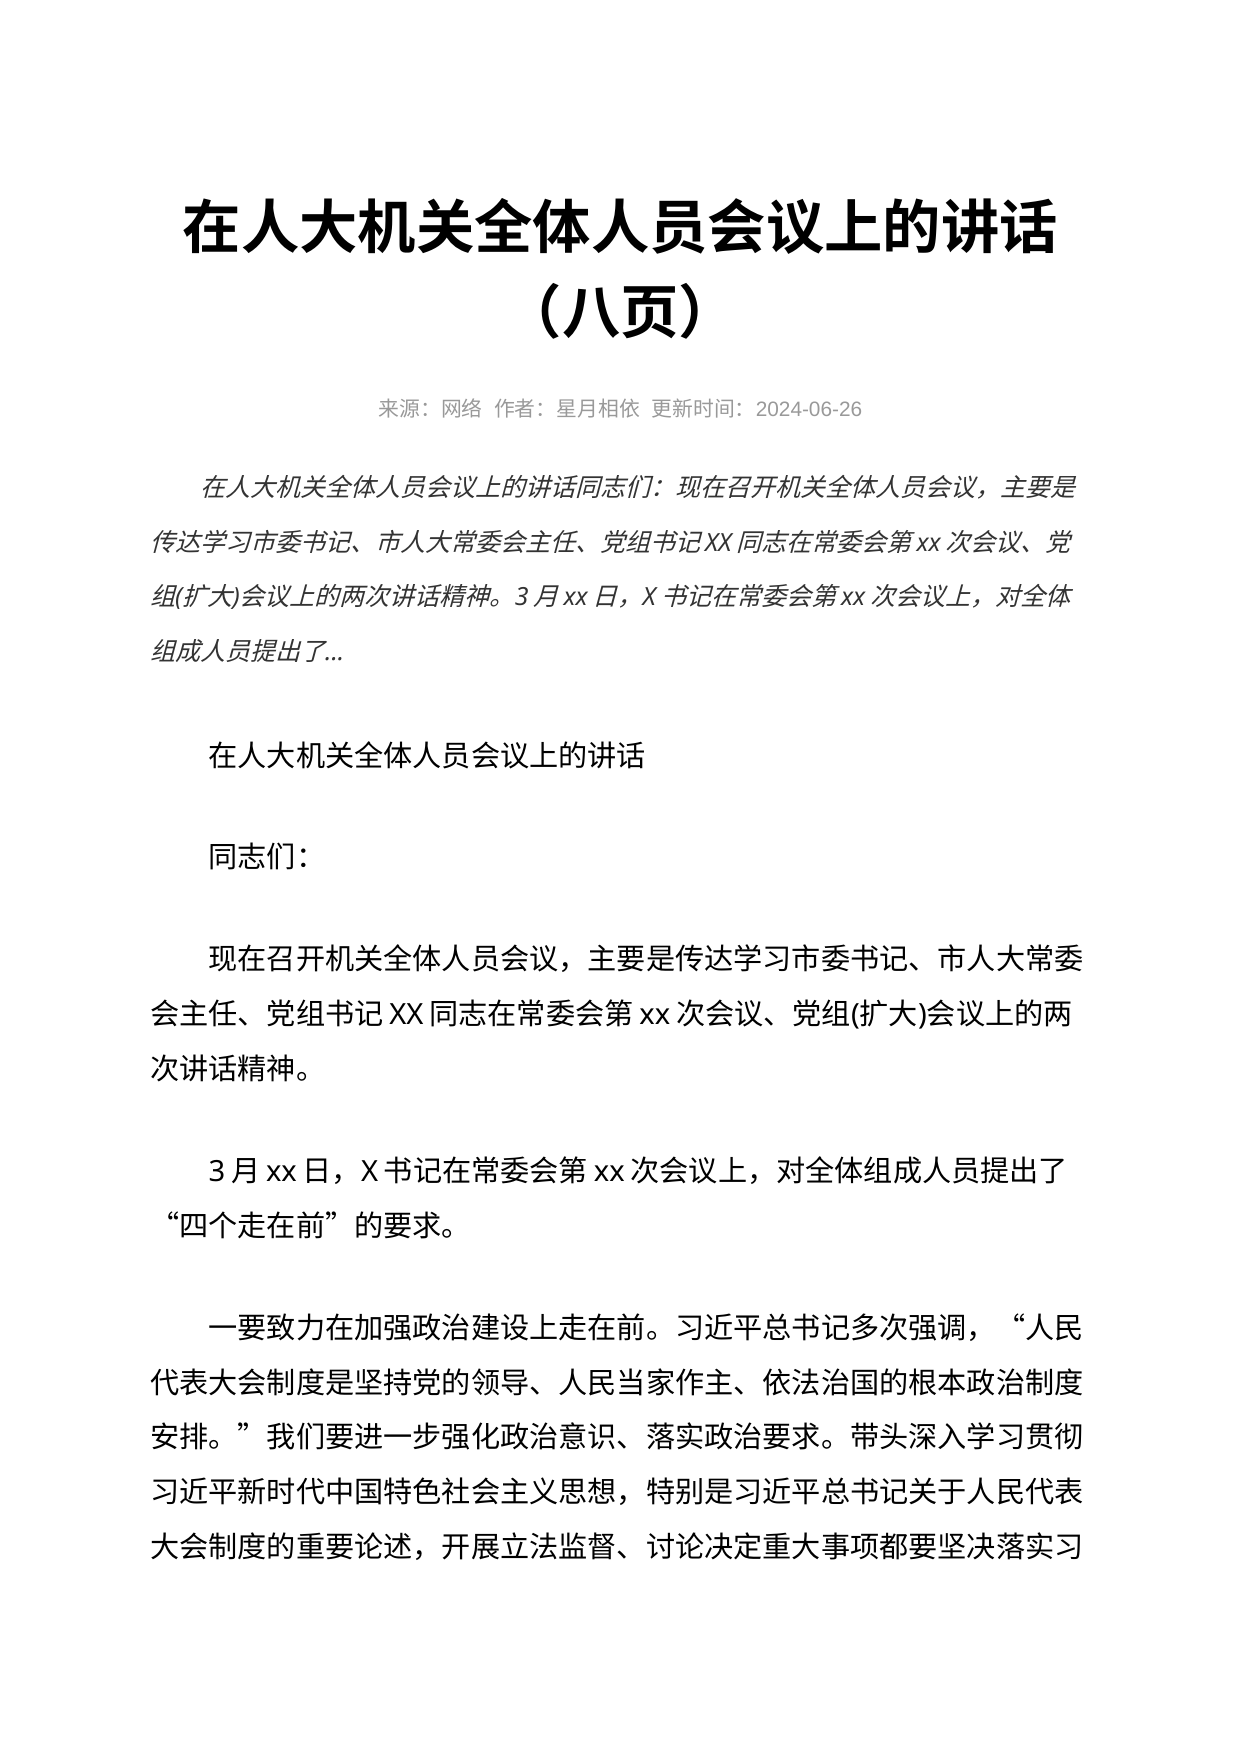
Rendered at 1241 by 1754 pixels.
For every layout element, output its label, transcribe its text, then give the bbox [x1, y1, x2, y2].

text 3月xx日，X书记在常委会第xx次会议上，对全体组成人员提出了“四个走在前”的要求。 [150, 1147, 1090, 1245]
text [150, 1304, 1090, 1566]
text 同志们： [150, 834, 1090, 876]
text 来源：网络 作者：星月相依 更新时间：2024-06-26 [150, 397, 1090, 421]
text 在人大机关全体人员会议上的讲话 [150, 732, 1090, 774]
text 现在召开机关全体人员会议，主要是传达学习市委书记、市人大常委会主任、党组书记XX同志在常委会第xx次会议、党组(扩大)会议上的两次讲话精神。 [150, 936, 1090, 1088]
text 在人大机关全体人员会议上的讲话同志们：现在召开机关全体人员会议，主要是传达学习市委书记、市人大常委会主任、党组书记XX同志在常委会第xx次会议、党组(扩大)会议上的两次讲话精神。3月xx日，X书记在常委会第xx次会议上，对全体组成人员提出了... [150, 468, 1090, 667]
subtitle 在人大机关全体人员会议上的讲话（八页） [150, 181, 1090, 350]
